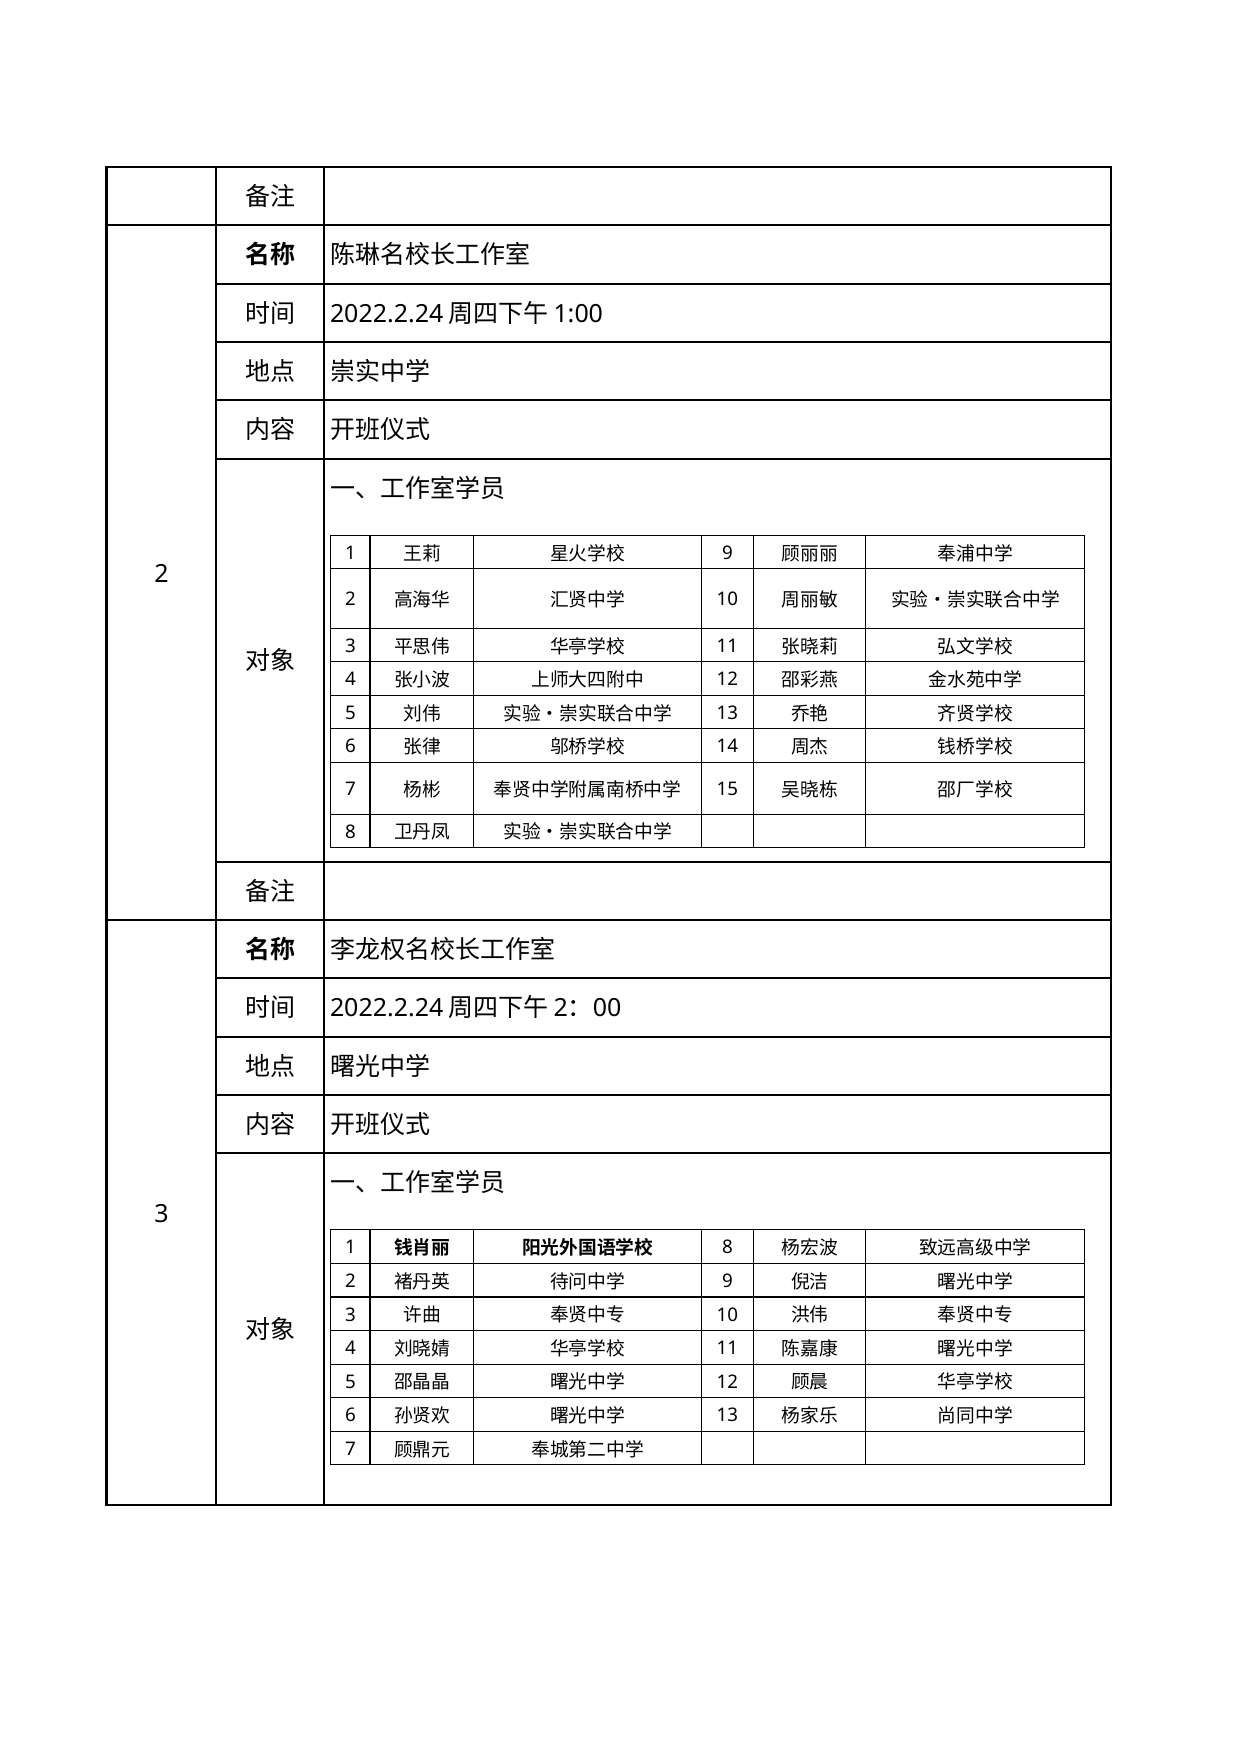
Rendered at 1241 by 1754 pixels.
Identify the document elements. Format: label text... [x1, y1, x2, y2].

table_cell [325, 863, 1110, 919]
table_cell 备注 [217, 863, 323, 919]
table_cell 开班仪式 [325, 401, 1110, 458]
table_cell 对象 [217, 460, 323, 861]
table_cell 曙光中学 [325, 1038, 1110, 1094]
table_cell 名称 [217, 226, 323, 283]
table_cell 陈琳名校长工作室 [325, 226, 1110, 283]
table_cell 一、工作室学员 [325, 460, 1110, 861]
table_cell 地点 [217, 1038, 323, 1094]
table_cell 名称 [217, 921, 323, 977]
table_cell 2022.2.24周四下午1:00 [325, 285, 1110, 341]
table_cell 2022.2.24周四下午2：00 [325, 979, 1110, 1036]
table_cell 对象 [217, 1154, 323, 1504]
table_cell 2 [108, 226, 215, 919]
table_cell 地点 [217, 343, 323, 399]
table_cell [325, 168, 1110, 224]
table_cell 内容 [217, 1096, 323, 1152]
table_cell 崇实中学 [325, 343, 1110, 399]
table_cell 时间 [217, 979, 323, 1036]
table_cell 内容 [217, 401, 323, 458]
table_cell 备注 [217, 168, 323, 224]
table_cell 李龙权名校长工作室 [325, 921, 1110, 977]
table_cell 3 [108, 921, 215, 1504]
table_cell 时间 [217, 285, 323, 341]
table_cell 开班仪式 [325, 1096, 1110, 1152]
table_cell 一、工作室学员 [325, 1154, 1110, 1504]
